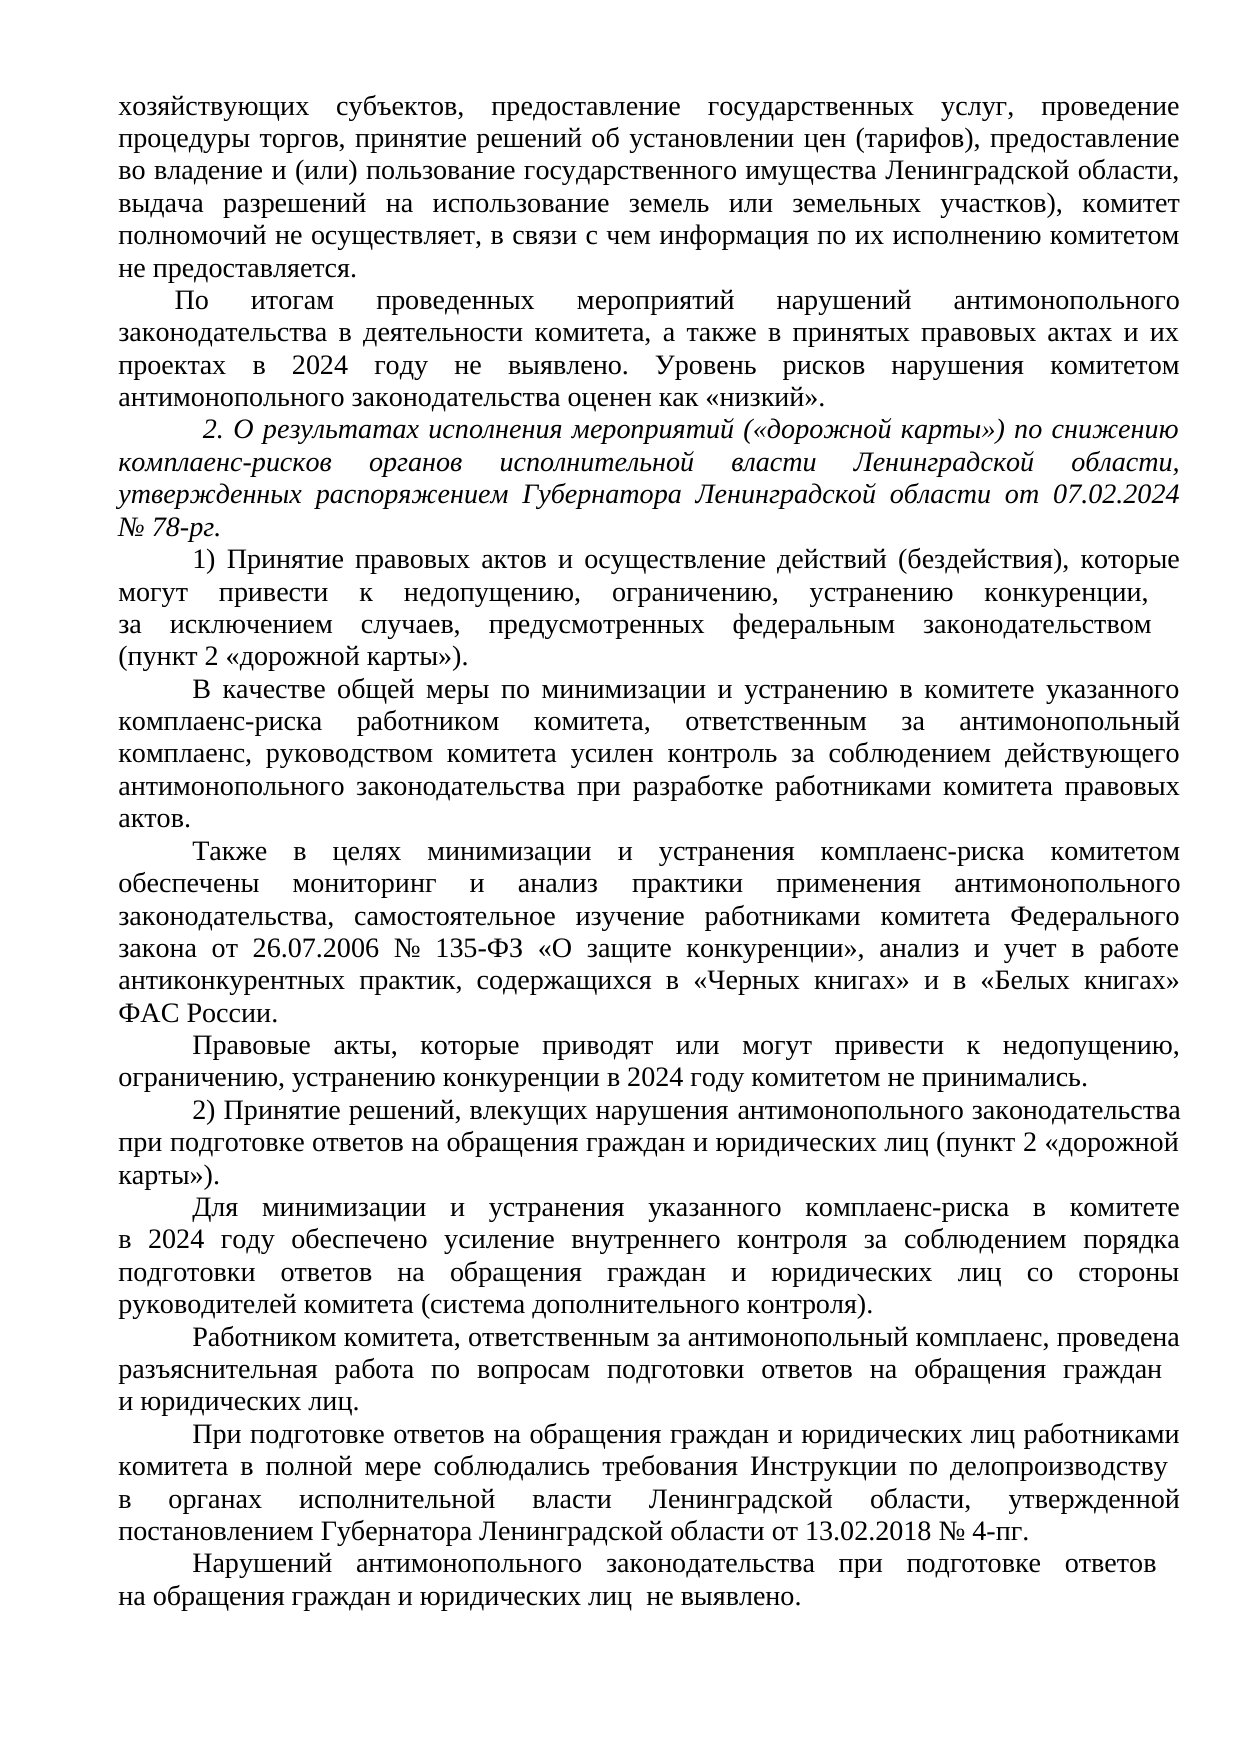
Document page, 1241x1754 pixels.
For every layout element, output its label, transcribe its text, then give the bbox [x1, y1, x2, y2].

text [118, 89, 1181, 283]
text По итогам проведенных мероприятий нарушений антимонопольного законодательства в деятельности комитета, а также в принятых правовых актах и их проектах в 2024 году не выявлено. Уровень рисков нарушения комитетом антимонопольного законодательства оценен как «низкий». [118, 283, 1181, 413]
text 2) Принятие решений, влекущих нарушения антимонопольного законодательства при подготовке ответов на обращения граждан и юридических лиц (пункт 2 «дорожной карты»). [118, 1093, 1181, 1190]
text При подготовке ответов на обращения граждан и юридических лиц работниками комитета в полной мере соблюдались требования Инструкции по делопроизводству в органах исполнительной власти Ленинградской области, утвержденной постановлением Губернатора Ленинградской области от 13.02.2018 № 4-пг. [118, 1417, 1181, 1546]
text Правовые акты, которые приводят или могут привести к недопущению, ограничению, устранению конкуренции в 2024 году комитетом не принимались. [118, 1028, 1181, 1093]
text Также в целях минимизации и устранения комплаенс-риска комитетом обеспечены мониторинг и анализ практики применения антимонопольного законодательства, самостоятельное изучение работниками комитета Федерального закона от 26.07.2006 № 135-ФЗ «О защите конкуренции», анализ и учет в работе антиконкурентных практик, содержащихся в «Черных книгах» и в «Белых книгах» ФАС России. [118, 834, 1181, 1028]
text Для минимизации и устранения указанного комплаенс-риска в комитете в 2024 году обеспечено усиление внутреннего контроля за соблюдением порядка подготовки ответов на обращения граждан и юридических лиц со стороны руководителей комитета (система дополнительного контроля). [118, 1190, 1181, 1320]
text В качестве общей меры по минимизации и устранению в комитете указанного комплаенс-риска работником комитета, ответственным за антимонопольный комплаенс, руководством комитета усилен контроль за соблюдением действующего антимонопольного законодательства при разработке работниками комитета правовых актов. [118, 672, 1181, 834]
text 1) Принятие правовых актов и осуществление действий (бездействия), которые могут привести к недопущению, ограничению, устранению конкуренции, за исключением случаев, предусмотренных федеральным законодательством (пункт 2 «дорожной карты»). [118, 542, 1181, 672]
text 2. О результатах исполнения мероприятий («дорожной карты») по снижению комплаенс-рисков органов исполнительной власти Ленинградской области, утвержденных распоряжением Губернатора Ленинградской области от 07.02.2024 № 78-рг. [118, 413, 1181, 542]
text Нарушений антимонопольного законодательства при подготовке ответов на обращения граждан и юридических лиц не выявлено. [118, 1546, 1181, 1611]
text Работником комитета, ответственным за антимонопольный комплаенс, проведена разъяснительная работа по вопросам подготовки ответов на обращения граждан и юридических лиц. [118, 1320, 1181, 1417]
